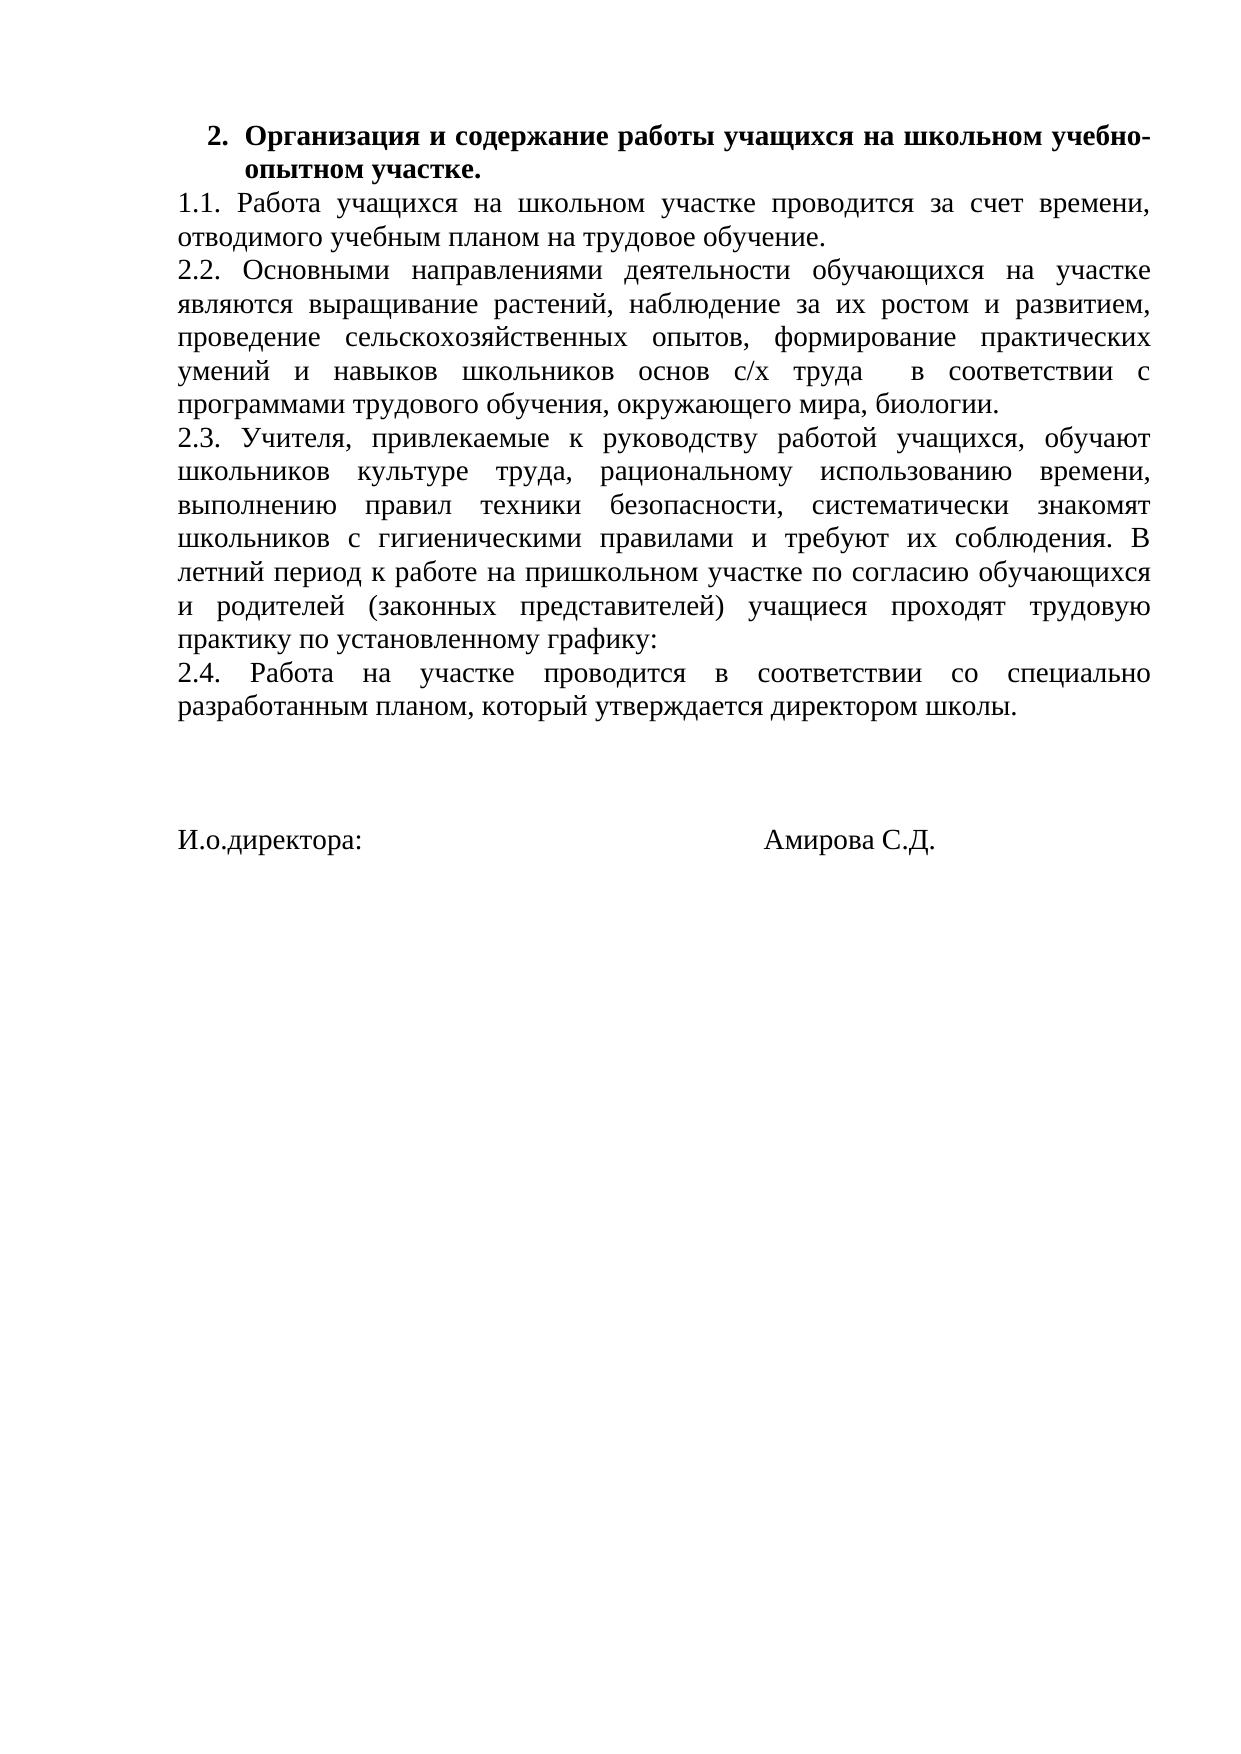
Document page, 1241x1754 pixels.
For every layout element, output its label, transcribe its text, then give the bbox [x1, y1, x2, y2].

list Организация и содержание работы учащихся на школьном учебно-опытном участке. [207, 118, 1152, 185]
text И.о.директора: Амирова С.Д. [177, 822, 1152, 856]
text 2.4. Работа на участке проводится в соответствии со специально разработанным планом, который утверждается директором школы. [177, 655, 1152, 722]
text 1.1. Работа учащихся на школьном участке проводится за счет времени, отводимого учебным планом на трудовое обучение. [177, 185, 1152, 252]
text 2.2. Основными направлениями деятельности обучающихся на участке являются выращивание растений, наблюдение за их ростом и развитием, проведение сельскохозяйственных опытов, формирование практических умений и навыков школьников основ с/х труда в соответствии с программами трудового обучения, окружающего мира, биологии. [177, 252, 1152, 420]
text 2.3. Учителя, привлекаемые к руководству работой учащихся, обучают школьников культуре труда, рациональному использованию времени, выполнению правил техники безопасности, систематически знакомят школьников с гигиеническими правилами и требуют их соблюдения. В летний период к работе на пришкольном участке по согласию обучающихся и родителей (законных представителей) учащиеся проходят трудовую практику по установленному графику: [177, 420, 1152, 655]
